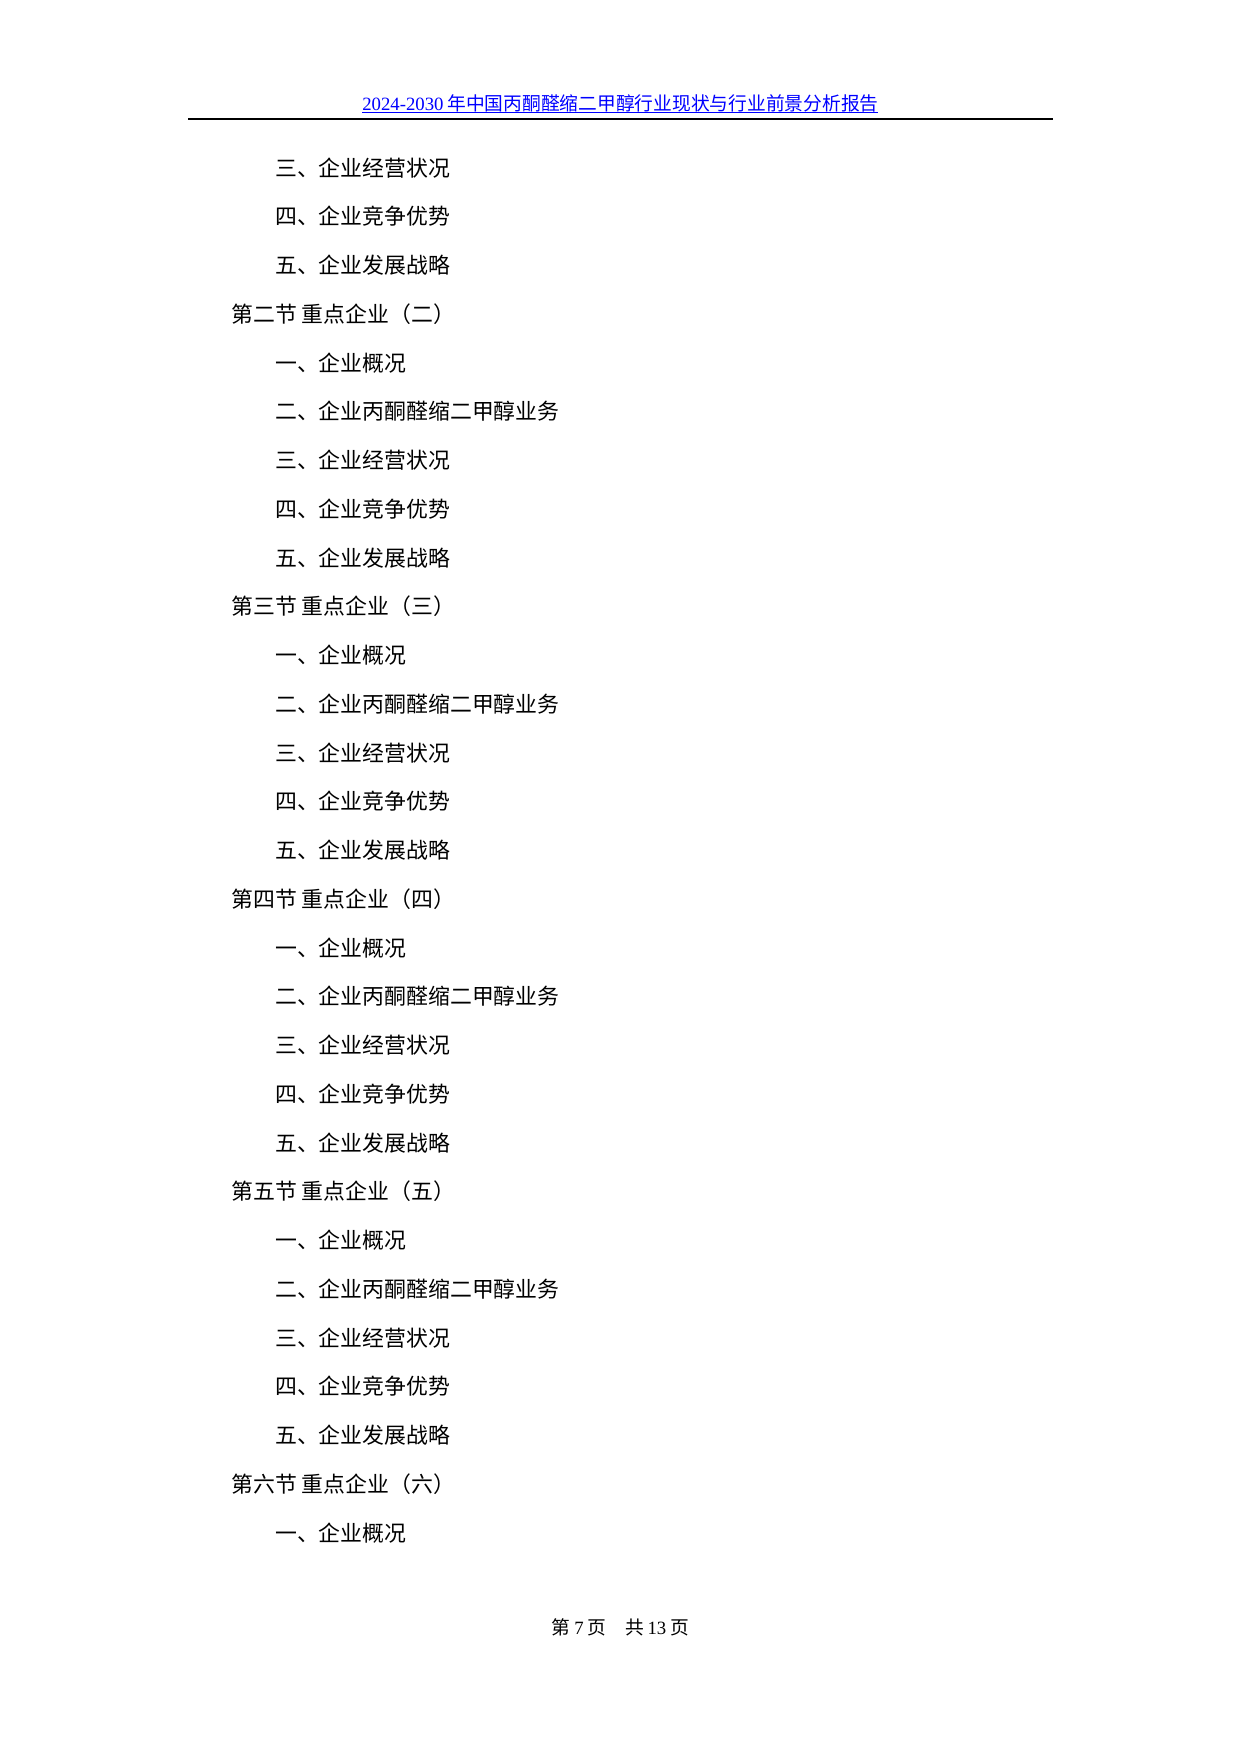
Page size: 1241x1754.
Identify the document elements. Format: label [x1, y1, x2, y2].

text [187, 150, 1053, 1548]
